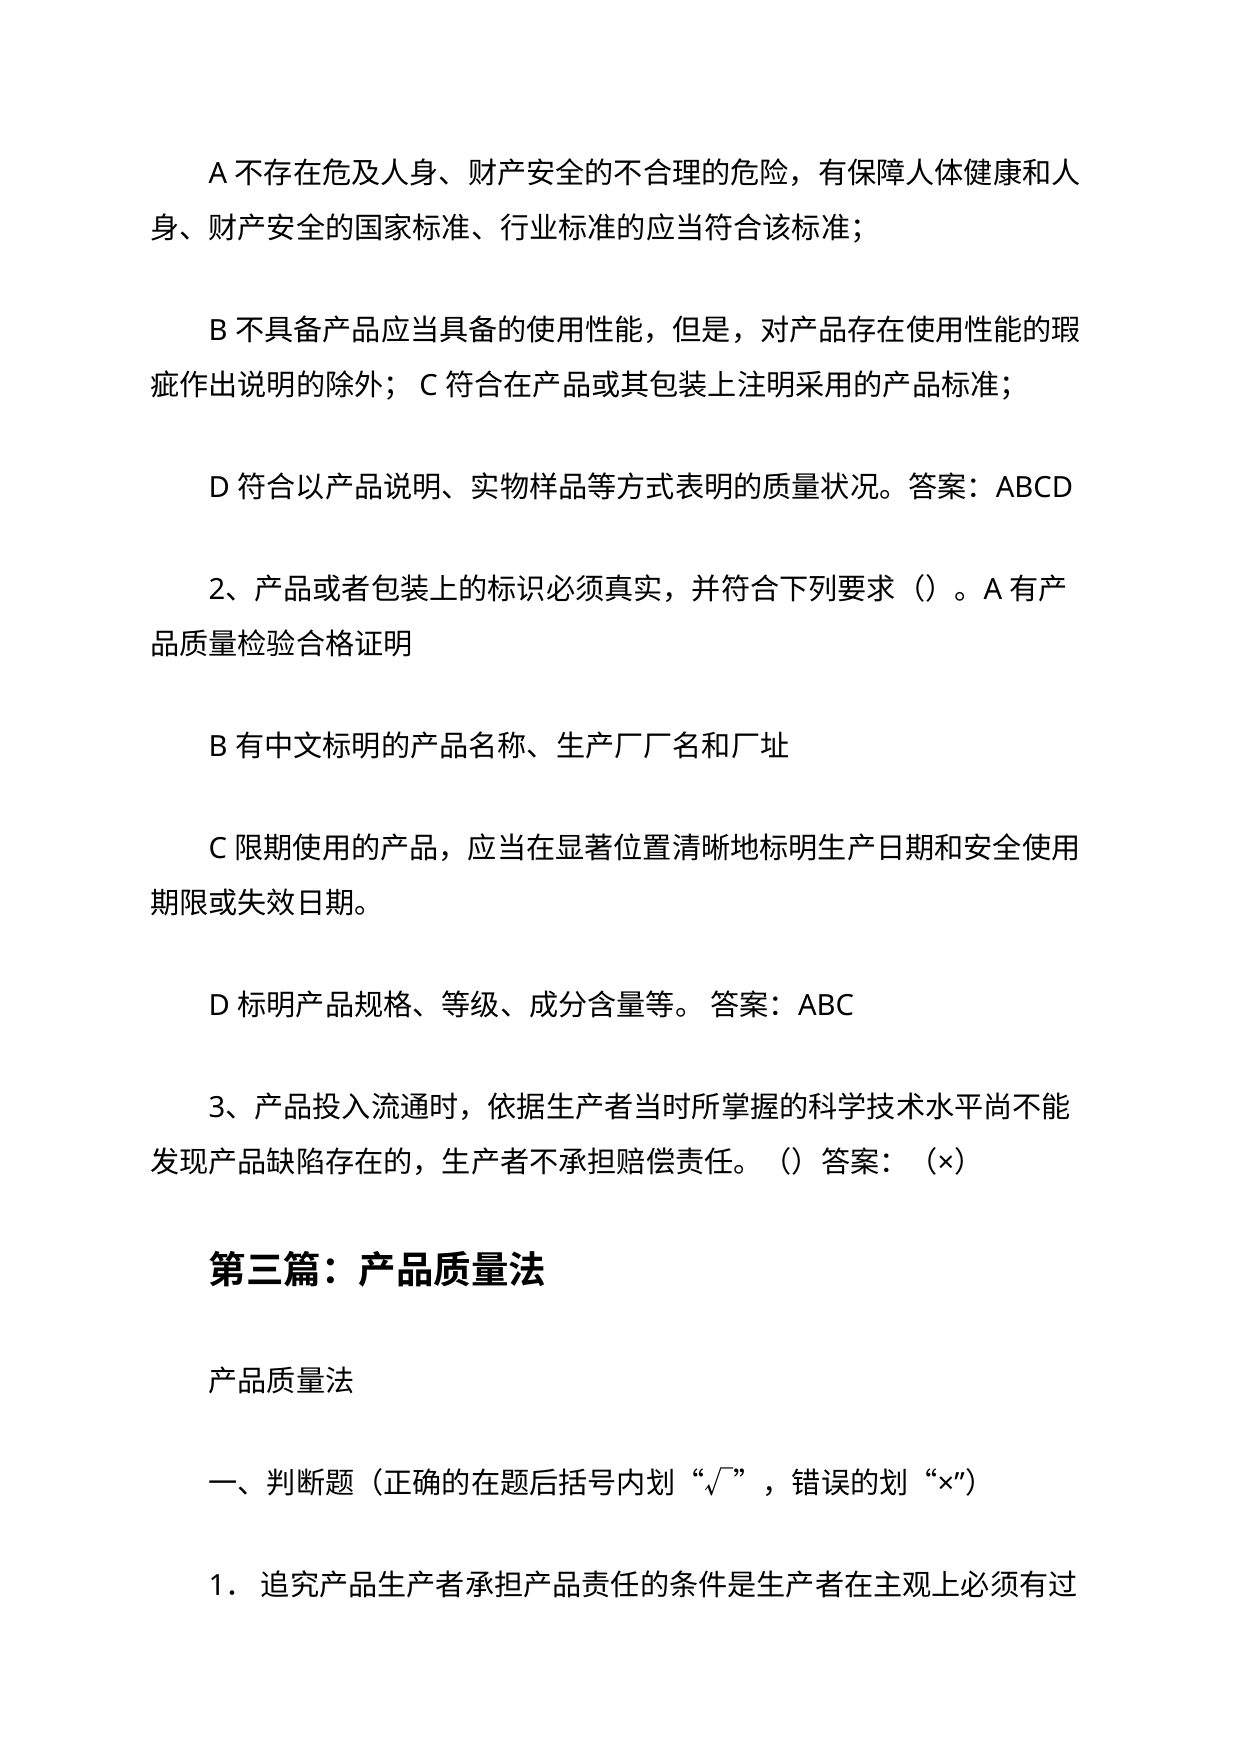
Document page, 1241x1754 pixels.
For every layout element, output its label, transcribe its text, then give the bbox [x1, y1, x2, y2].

text C 限期使用的产品，应当在显著位置清晰地标明生产日期和安全使用期限或失效日期。 [150, 824, 1090, 922]
text A 不存在危及人身、财产安全的不合理的危险，有保障人体健康和人身、财产安全的国家标准、行业标准的应当符合该标准； [150, 150, 1090, 247]
text 第三篇：产品质量法 [150, 1240, 1090, 1294]
text 3、产品投入流通时，依据生产者当时所掌握的科学技术水平尚不能发现产品缺陷存在的，生产者不承担赔偿责任。（）答案：（×） [150, 1083, 1090, 1181]
text D 符合以产品说明、实物样品等方式表明的质量状况。答案：ABCD [150, 464, 1090, 506]
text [150, 1561, 1090, 1604]
text 一、判断题（正确的在题后括号内划“√”，错误的划“×”） [150, 1459, 1090, 1502]
text D 标明产品规格、等级、成分含量等。 答案：ABC [150, 981, 1090, 1024]
text B 有中文标明的产品名称、生产厂厂名和厂址 [150, 722, 1090, 765]
text 2、产品或者包装上的标识必须真实，并符合下列要求（）。A 有产品质量检验合格证明 [150, 566, 1090, 663]
text 产品质量法 [150, 1358, 1090, 1400]
text B 不具备产品应当具备的使用性能，但是，对产品存在使用性能的瑕疵作出说明的除外； C 符合在产品或其包装上注明采用的产品标准； [150, 307, 1090, 404]
